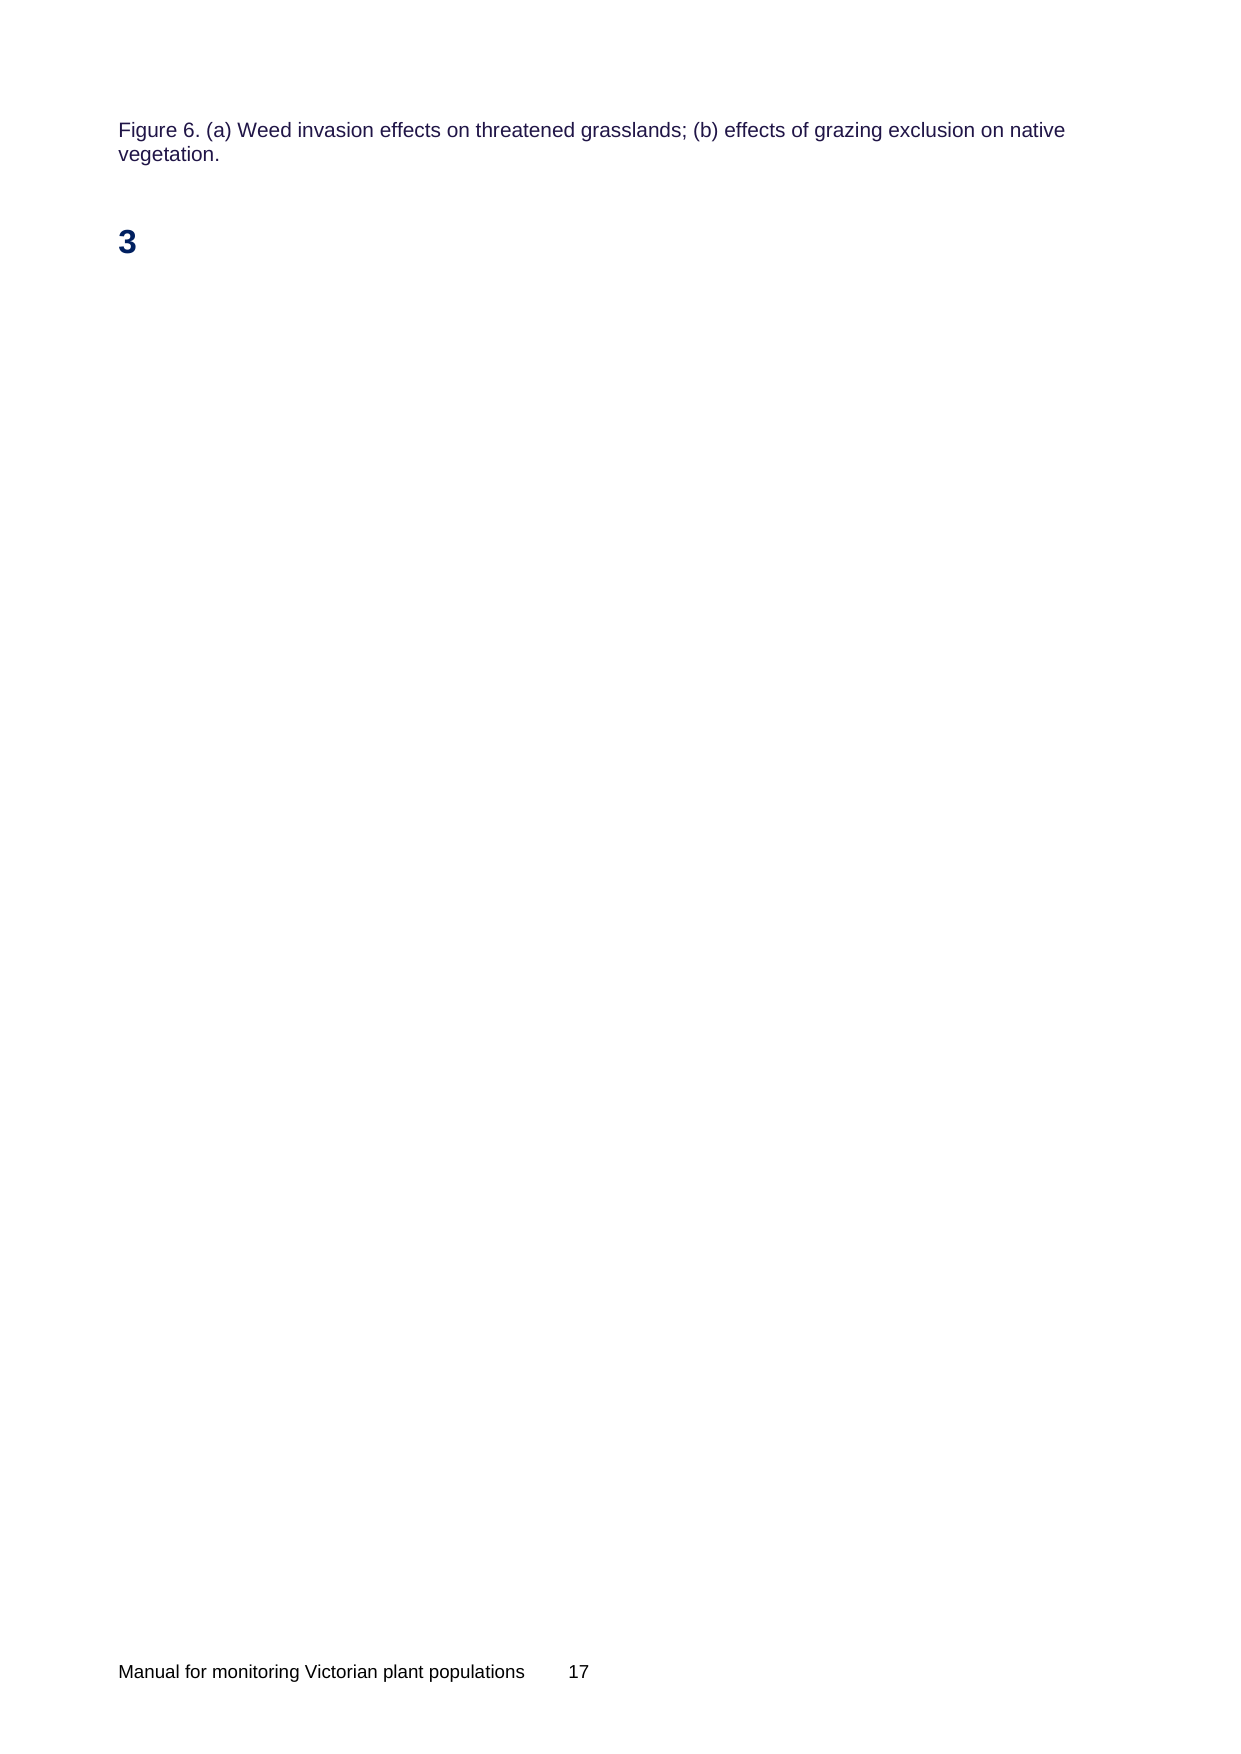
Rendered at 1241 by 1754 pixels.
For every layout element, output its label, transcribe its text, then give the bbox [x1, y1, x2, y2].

subtitle Choose monitoring methods [118, 215, 1122, 263]
text Figure 6. (a) Weed invasion effects on threatened grasslands; (b) effects of grazing exclusion on native vegetation. [118, 118, 1122, 166]
